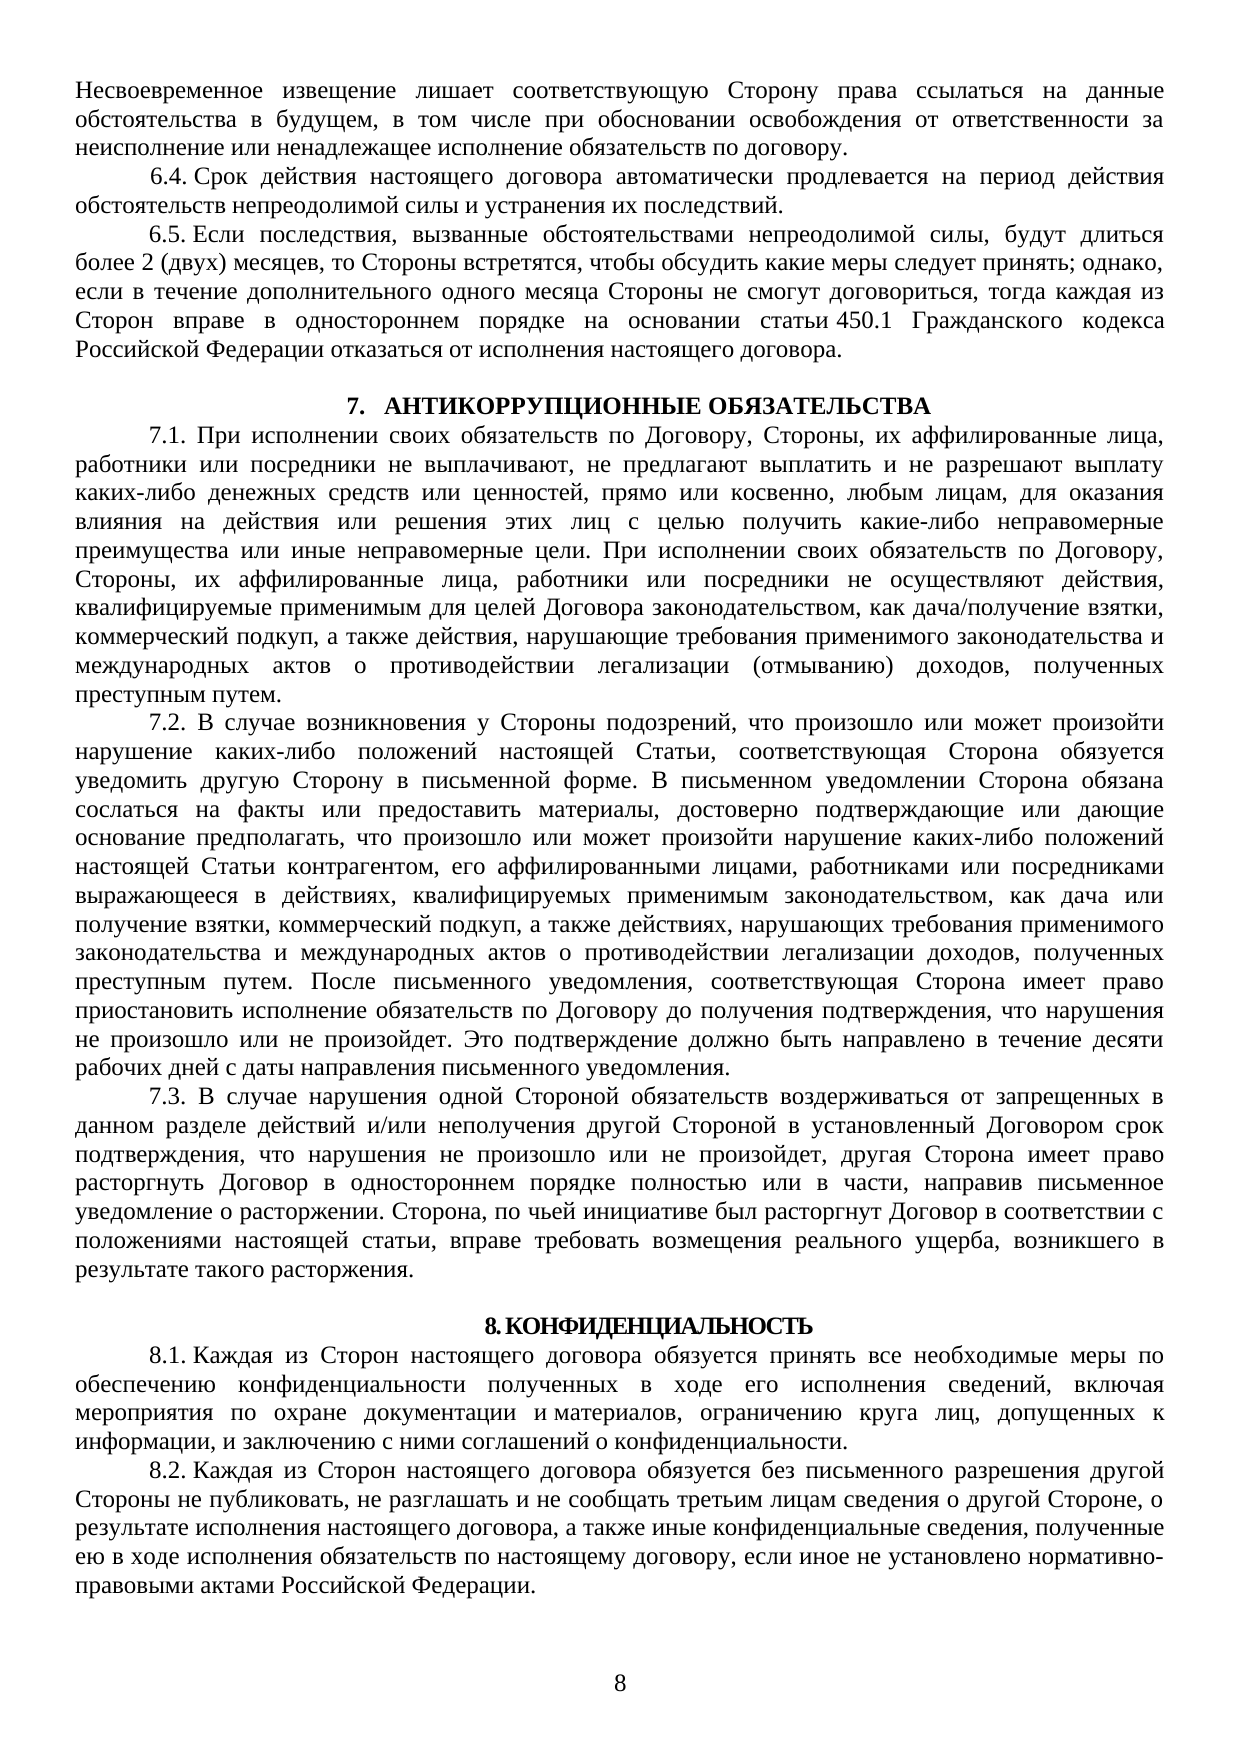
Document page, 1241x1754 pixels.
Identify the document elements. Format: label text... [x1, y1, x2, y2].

text 7.2. В случае возникновения у Стороны подозрений, что произошло или может произойти нарушение каких-либо положений настоящей Статьи, соответствующая Сторона обязуется уведомить другую Сторону в письменной форме. В письменном уведомлении Сторона обязана сослаться на факты или предоставить материалы, достоверно подтверждающие или дающие основание предполагать, что произошло или может произойти нарушение каких-либо положений настоящей Статьи контрагентом, его аффилированными лицами, работниками или посредниками выражающееся в действиях, квалифицируемых применимым законодательством, как дача или получение взятки, коммерческий подкуп, а также действиях, нарушающих требования применимого законодательства и международных актов о противодействии легализации доходов, полученных преступным путем. После письменного уведомления, соответствующая Сторона имеет право приостановить исполнение обязательств по Договору до получения подтверждения, что нарушения не произошло или не произойдет. Это подтверждение должно быть направлено в течение десяти рабочих дней с даты направления письменного уведомления. [75, 707, 1165, 1081]
list АНТИКОРРУПЦИОННЫЕ ОБЯЗАТЕЛЬСТВА [112, 391, 1165, 420]
text 6.5. Если последствия, вызванные обстоятельствами непреодолимой силы, будут длиться более 2 (двух) месяцев, то Стороны встретятся, чтобы обсудить какие меры следует принять; однако, если в течение дополнительного одного месяца Стороны не смогут договориться, тогда каждая из Сторон вправе в одностороннем порядке на основании статьи 450.1 Гражданского кодекса Российской Федерации отказаться от исполнения настоящего договора. [75, 219, 1165, 362]
text 6.4. Срок действия настоящего договора автоматически продлевается на период действия обстоятельств непреодолимой силы и устранения их последствий. [75, 161, 1165, 219]
text 8. КОНФИДЕНЦИАЛЬНОСТЬ [134, 1311, 1165, 1340]
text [75, 75, 1165, 161]
text 7.1. При исполнении своих обязательств по Договору, Стороны, их аффилированные лица, работники или посредники не выплачивают, не предлагают выплатить и не разрешают выплату каких-либо денежных средств или ценностей, прямо или косвенно, любым лицам, для оказания влияния на действия или решения этих лиц с целью получить какие-либо неправомерные преимущества или иные неправомерные цели. При исполнении своих обязательств по Договору, Стороны, их аффилированные лица, работники или посредники не осуществляют действия, квалифицируемые применимым для целей Договора законодательством, как дача/получение взятки, коммерческий подкуп, а также действия, нарушающие требования применимого законодательства и международных актов о противодействии легализации (отмыванию) доходов, полученных преступным путем. [75, 420, 1165, 707]
text 8.1. Каждая из Сторон настоящего договора обязуется принять все необходимые меры по обеспечению конфиденциальности полученных в ходе его исполнения сведений, включая мероприятия по охране документации и материалов, ограничению круга лиц, допущенных к информации, и заключению с ними соглашений о конфиденциальности. [75, 1340, 1165, 1455]
text 7.3. В случае нарушения одной Стороной обязательств воздерживаться от запрещенных в данном разделе действий и/или неполучения другой Стороной в установленный Договором срок подтверждения, что нарушения не произошло или не произойдет, другая Сторона имеет право расторгнуть Договор в одностороннем порядке полностью или в части, направив письменное уведомление о расторжении. Сторона, по чьей инициативе был расторгнут Договор в соответствии с положениями настоящей статьи, вправе требовать возмещения реального ущерба, возникшего в результате такого расторжения. [75, 1081, 1165, 1282]
text 8.2. Каждая из Сторон настоящего договора обязуется без письменного разрешения другой Стороны не публиковать, не разглашать и не сообщать третьим лицам сведения о другой Стороне, о результате исполнения настоящего договора, а также иные конфиденциальные сведения, полученные ею в ходе исполнения обязательств по настоящему договору, если иное не установлено нормативно-правовыми актами Российской Федерации. [75, 1455, 1165, 1599]
